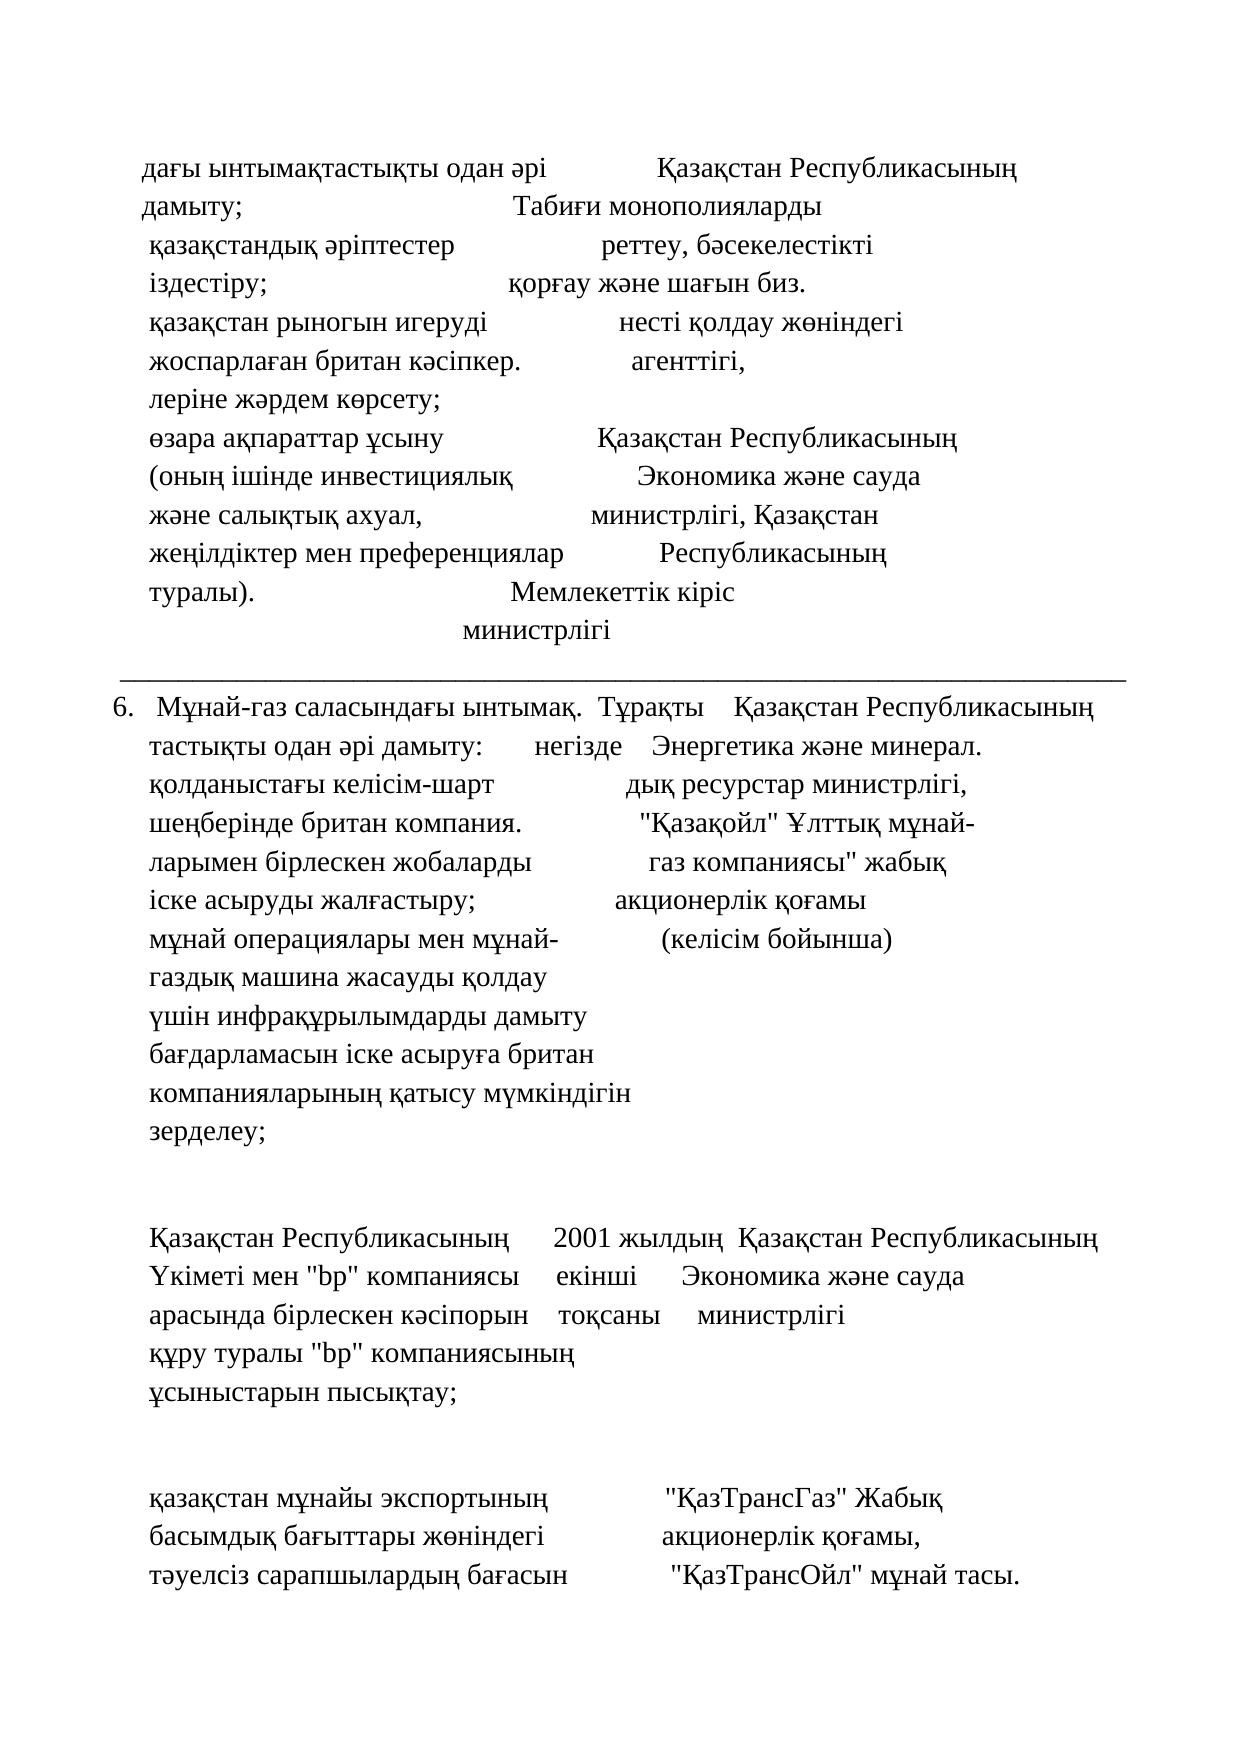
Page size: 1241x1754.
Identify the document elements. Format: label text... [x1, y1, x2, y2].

text арасында бірлескен кәсіпорын тоқсаны министрлігі [112, 1297, 1128, 1330]
text Үкіметі мен "bp" компаниясы екінші Экономика және сауда [112, 1258, 1128, 1292]
text дағы ынтымақтастықты одан әрі Қазақстан Республикасының [112, 150, 1128, 183]
text газдық машина жасауды қолдау [112, 959, 1128, 993]
text мұнай операциялары мен мұнай- (келісім бойынша) [112, 921, 1128, 954]
text шеңберінде британ компания. "Қазақойл" Ұлттық мұнай- [112, 805, 1128, 839]
text 6. Мұнай-газ саласындағы ынтымақ. Тұрақты Қазақстан Республикасының [112, 689, 1128, 723]
text үшін инфрақұрылымдарды дамыту [112, 998, 1128, 1031]
text жоспарлаған британ кәсіпкер. агенттігі, [112, 343, 1128, 376]
text басымдық бағыттары жөніндегі акционерлік қоғамы, [112, 1518, 1128, 1552]
text Қазақстан Республикасының 2001 жылдың Қазақстан Республикасының [112, 1220, 1128, 1253]
text өзара ақпараттар ұсыну Қазақстан Республикасының [112, 420, 1128, 453]
text тәуелсіз сарапшылардың бағасын "ҚазТрансОйл" мұнай тасы. [112, 1557, 1128, 1591]
text іске асыруды жалғастыру; акционерлік қоғамы [112, 882, 1128, 916]
text компанияларының қатысу мүмкіндігін [112, 1075, 1128, 1108]
text ұсыныстарын пысықтау; [112, 1374, 1128, 1407]
text дамыту; Табиғи монополияларды [112, 188, 1128, 222]
text құру туралы "bp" компаниясының [112, 1335, 1128, 1369]
text қолданыстағы келісім-шарт дық ресурстар министрлігі, [112, 767, 1128, 800]
text іздестіру; қорғау және шағын биз. [112, 266, 1128, 299]
text _____________________________________________________________________ [112, 651, 1128, 684]
text (оның ішінде инвестициялық Экономика және сауда [112, 458, 1128, 492]
text жеңілдіктер мен преференциялар Республикасының [112, 535, 1128, 569]
text туралы). Мемлекеттік кіріс [112, 574, 1128, 607]
text зерделеу; [112, 1113, 1128, 1147]
text тастықты одан әрі дамыту: негізде Энергетика және минерал. [112, 728, 1128, 762]
text министрлігі [112, 612, 1128, 646]
text және салықтық ахуал, министрлігі, Қазақстан [112, 497, 1128, 530]
text леріне жәрдем көрсету; [112, 381, 1128, 415]
text ларымен бірлескен жобаларды газ компаниясы" жабық [112, 844, 1128, 877]
text қазақстан мұнайы экспортының "ҚазТрансГаз" Жабық [112, 1480, 1128, 1513]
text қазақстан рыногын игеруді несті қолдау жөніндегі [112, 304, 1128, 338]
text бағдарламасын іске асыруға британ [112, 1036, 1128, 1070]
text қазақстандық әріптестер реттеу, бәсекелестікті [112, 227, 1128, 261]
